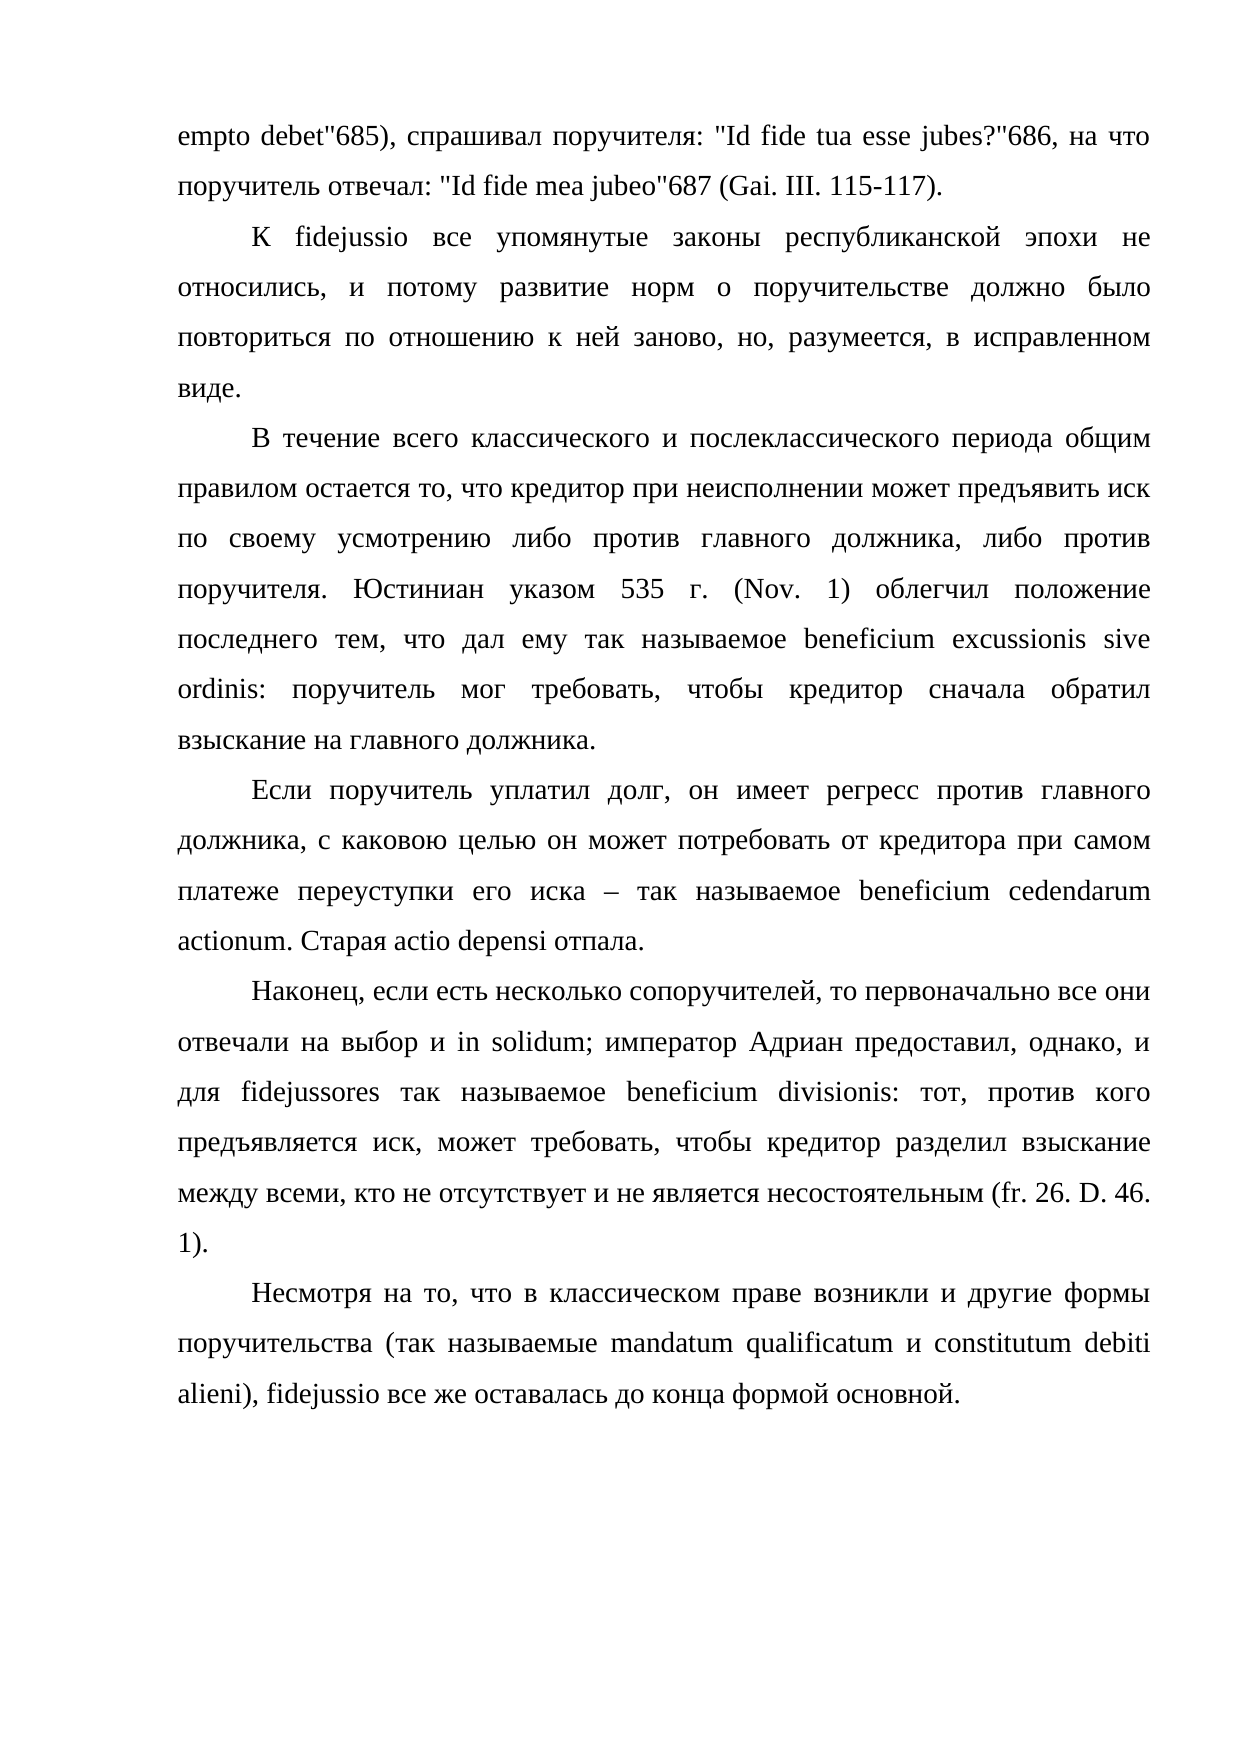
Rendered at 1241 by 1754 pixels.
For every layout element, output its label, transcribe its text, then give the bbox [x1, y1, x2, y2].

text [177, 118, 1152, 202]
text Если поручитель уплатил долг, он имеет регресс против главного должника, с каковою целью он может потребовать от кредитора при самом платеже переуступки его иска – так называемое beneficium cedendarum actionum. Старая actio depensi отпала. [177, 772, 1152, 957]
text В течение всего классического и послеклассического периода общим правилом остается то, что кредитор при неисполнении может предъявить иск по своему усмотрению либо против главного должника, либо против поручителя. Юстиниан указом 535 г. (Nov. 1) облегчил положение последнего тем, что дал ему так называемое beneficium excussionis sive ordinis: поручитель мог требовать, чтобы кредитор сначала обратил взыскание на главного должника. [177, 420, 1152, 755]
text Несмотря на то, что в классическом праве возникли и другие формы поручительства (так называемые mandatum qualificatum и constitutum debiti alieni), fidejussio все же оставалась до конца формой основной. [177, 1275, 1152, 1409]
text К fidejussio все упомянутые законы республиканской эпохи не относились, и потому развитие норм о поручительстве должно было повториться по отношению к ней заново, но, разумеется, в исправленном виде. [177, 219, 1152, 403]
text Наконец, если есть несколько сопоручителей, то первоначально все они отвечали на выбор и in solidum; император Адриан предоставил, однако, и для fidejussores так называемое beneficium divisionis: тот, против кого предъявляется иск, может требовать, чтобы кредитор разделил взыскание между всеми, кто не отсутствует и не является несостоятельным (fr. 26. D. 46. 1). [177, 973, 1152, 1258]
